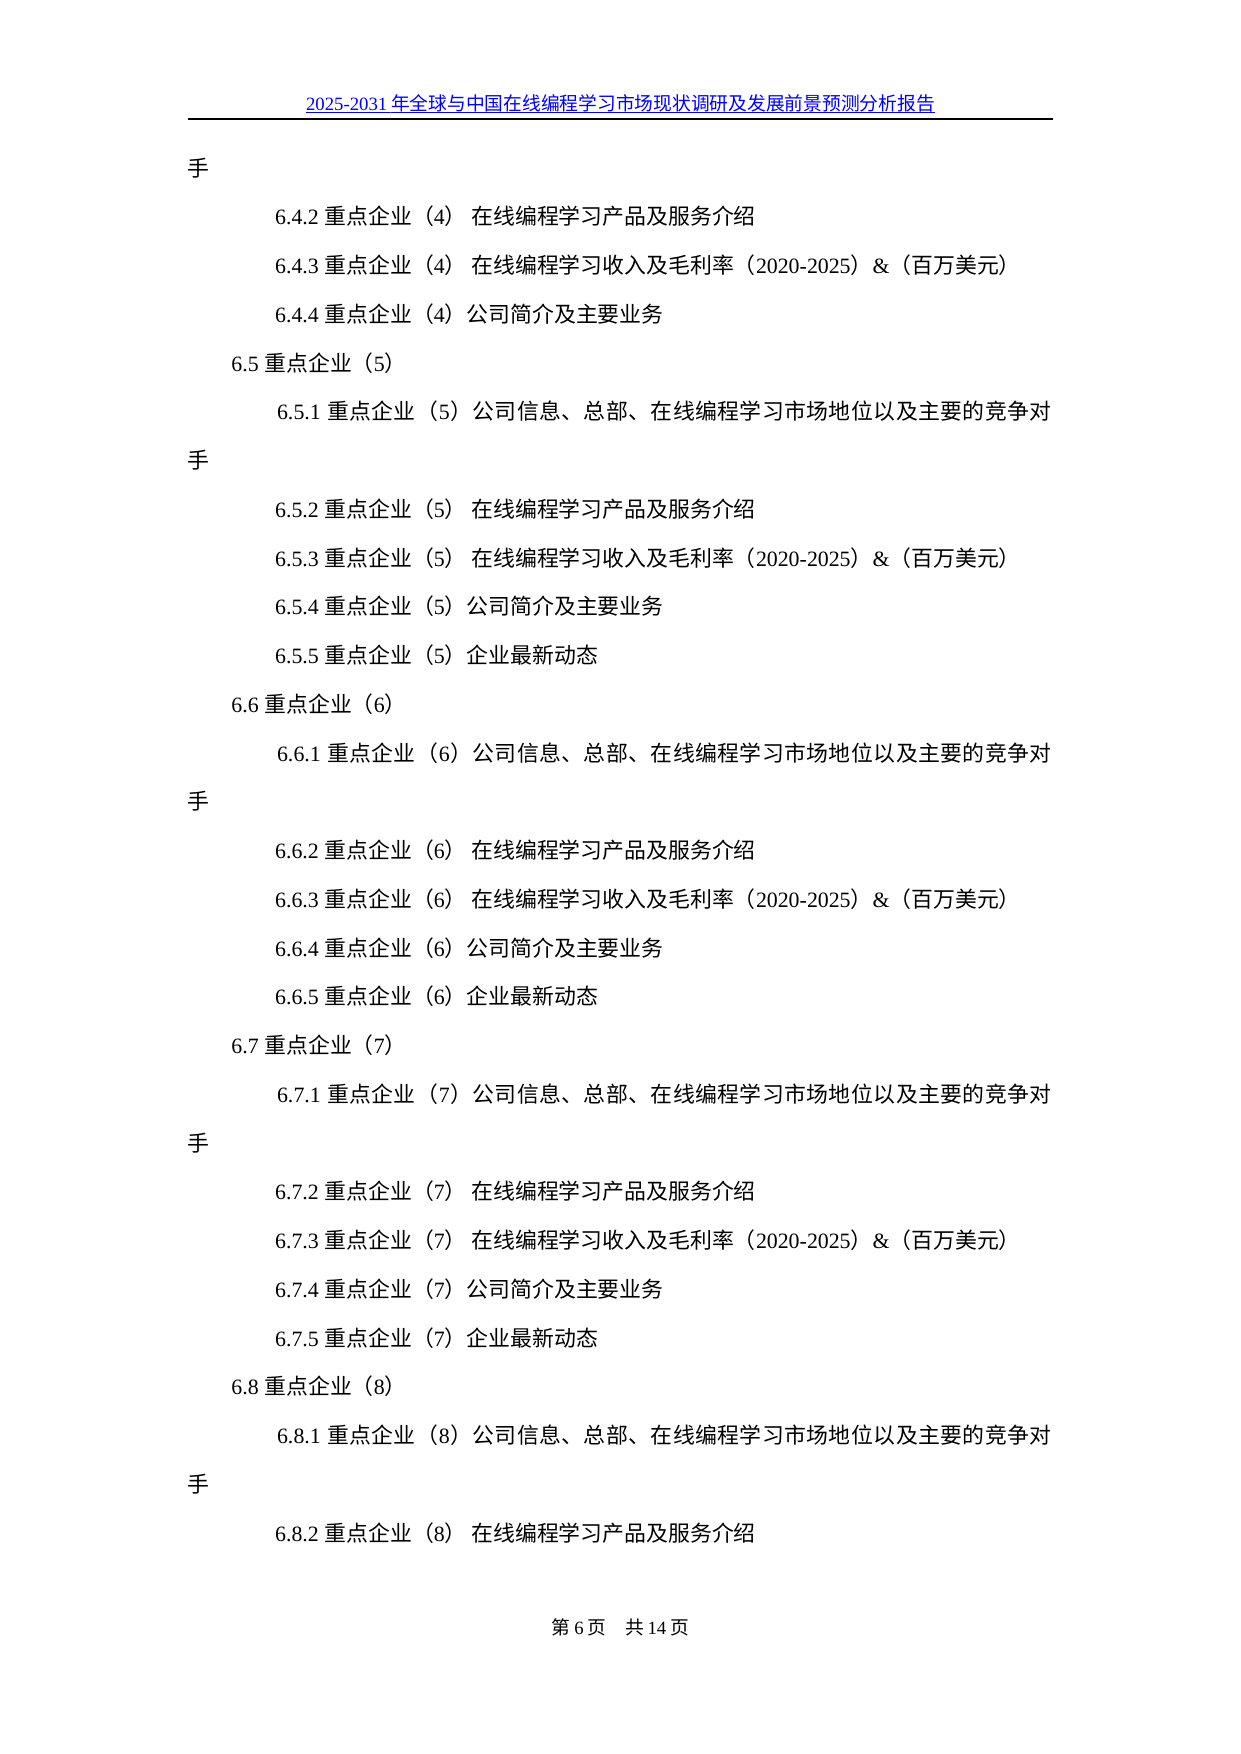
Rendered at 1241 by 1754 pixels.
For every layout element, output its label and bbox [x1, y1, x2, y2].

text [187, 150, 1053, 1548]
